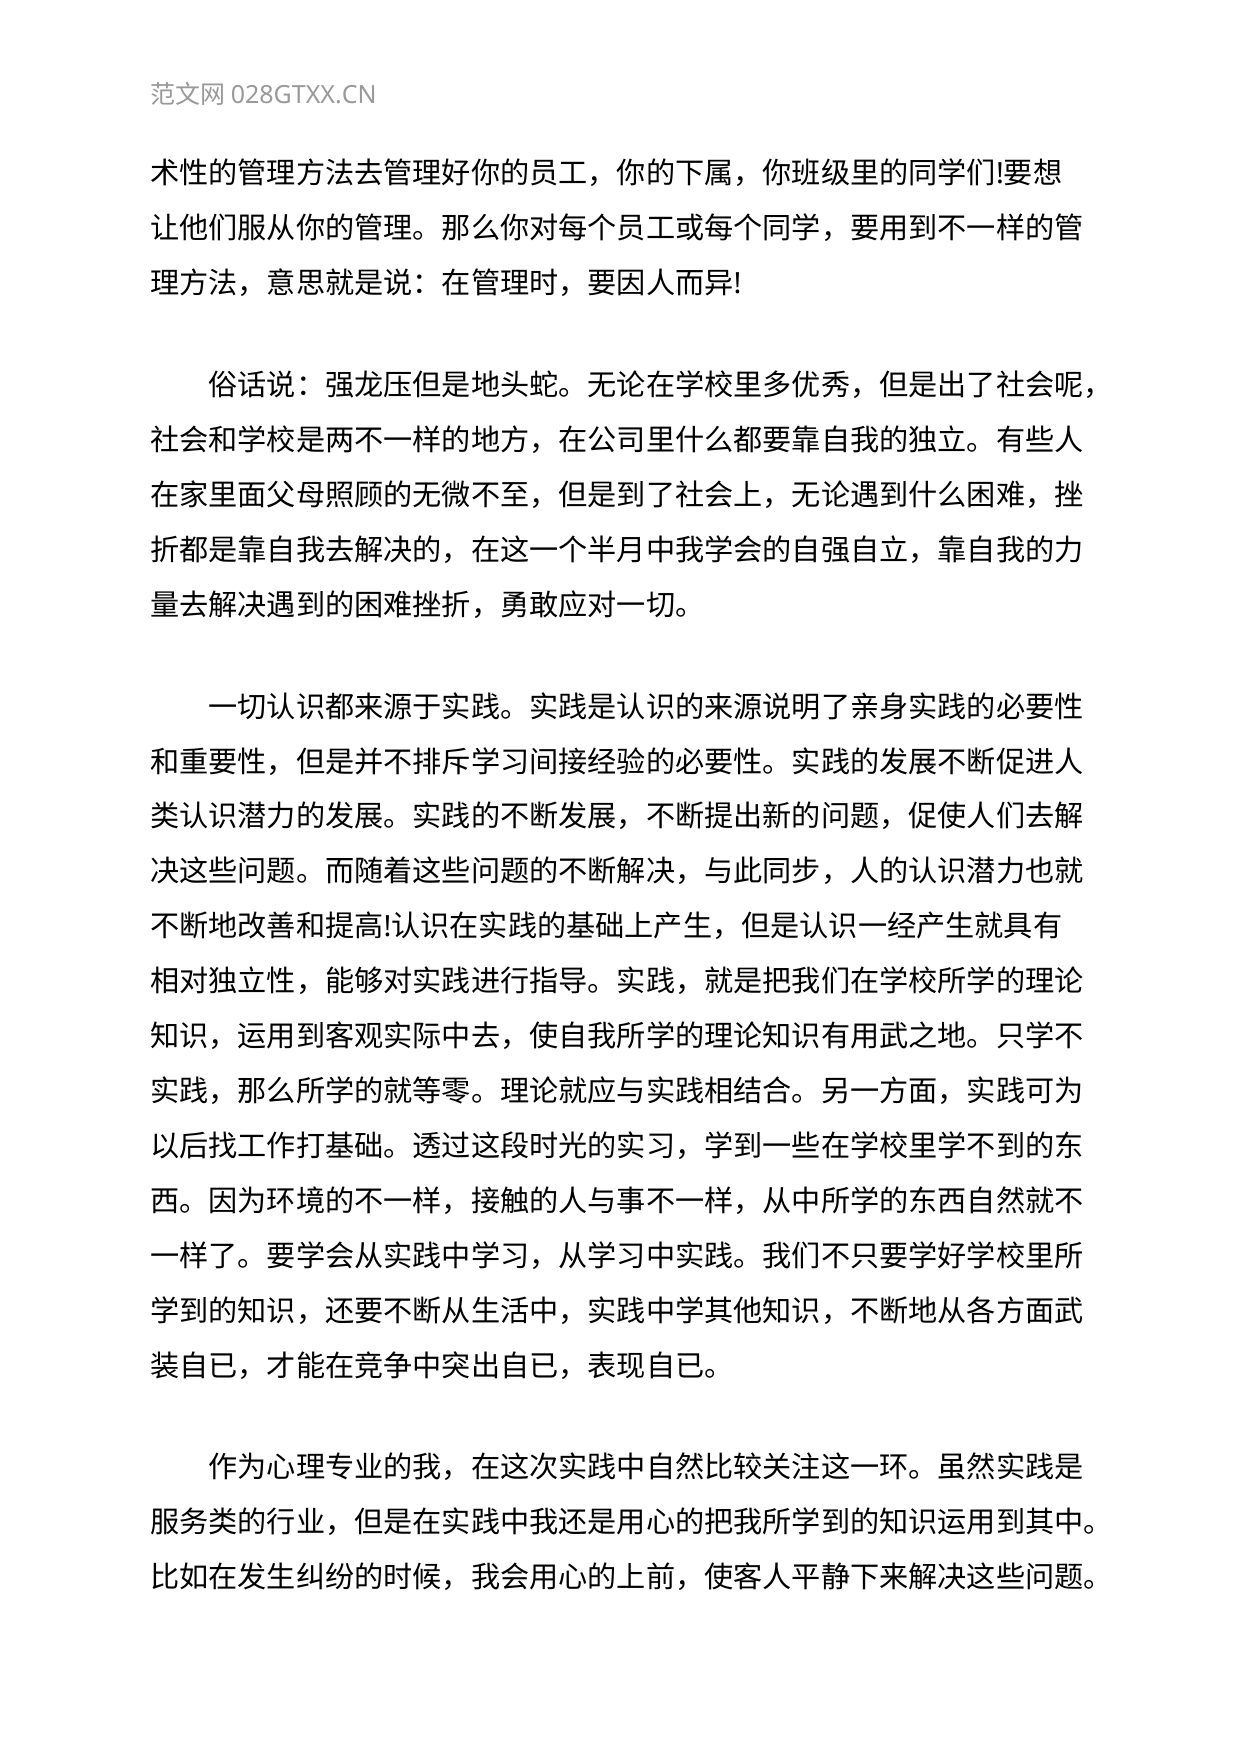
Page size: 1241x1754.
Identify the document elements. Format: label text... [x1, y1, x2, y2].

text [150, 150, 1090, 302]
text 俗话说：强龙压但是地头蛇。无论在学校里多优秀，但是出了社会呢，社会和学校是两不一样的地方，在公司里什么都要靠自我的独立。有些人在家里面父母照顾的无微不至，但是到了社会上，无论遇到什么困难，挫折都是靠自我去解决的，在这一个半月中我学会的自强自立，靠自我的力量去解决遇到的困难挫折，勇敢应对一切。 [150, 362, 1090, 624]
text 一切认识都来源于实践。实践是认识的来源说明了亲身实践的必要性和重要性，但是并不排斥学习间接经验的必要性。实践的发展不断促进人类认识潜力的发展。实践的不断发展，不断提出新的问题，促使人们去解决这些问题。而随着这些问题的不断解决，与此同步，人的认识潜力也就不断地改善和提高!认识在实践的基础上产生，但是认识一经产生就具有相对独立性，能够对实践进行指导。实践，就是把我们在学校所学的理论知识，运用到客观实际中去，使自我所学的理论知识有用武之地。只学不实践，那么所学的就等零。理论就应与实践相结合。另一方面，实践可为以后找工作打基础。透过这段时光的实习，学到一些在学校里学不到的东西。因为环境的不一样，接触的人与事不一样，从中所学的东西自然就不一样了。要学会从实践中学习，从学习中实践。我们不只要学好学校里所学到的知识，还要不断从生活中，实践中学其他知识，不断地从各方面武装自已，才能在竞争中突出自已，表现自已。 [150, 683, 1090, 1384]
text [150, 1444, 1090, 1596]
